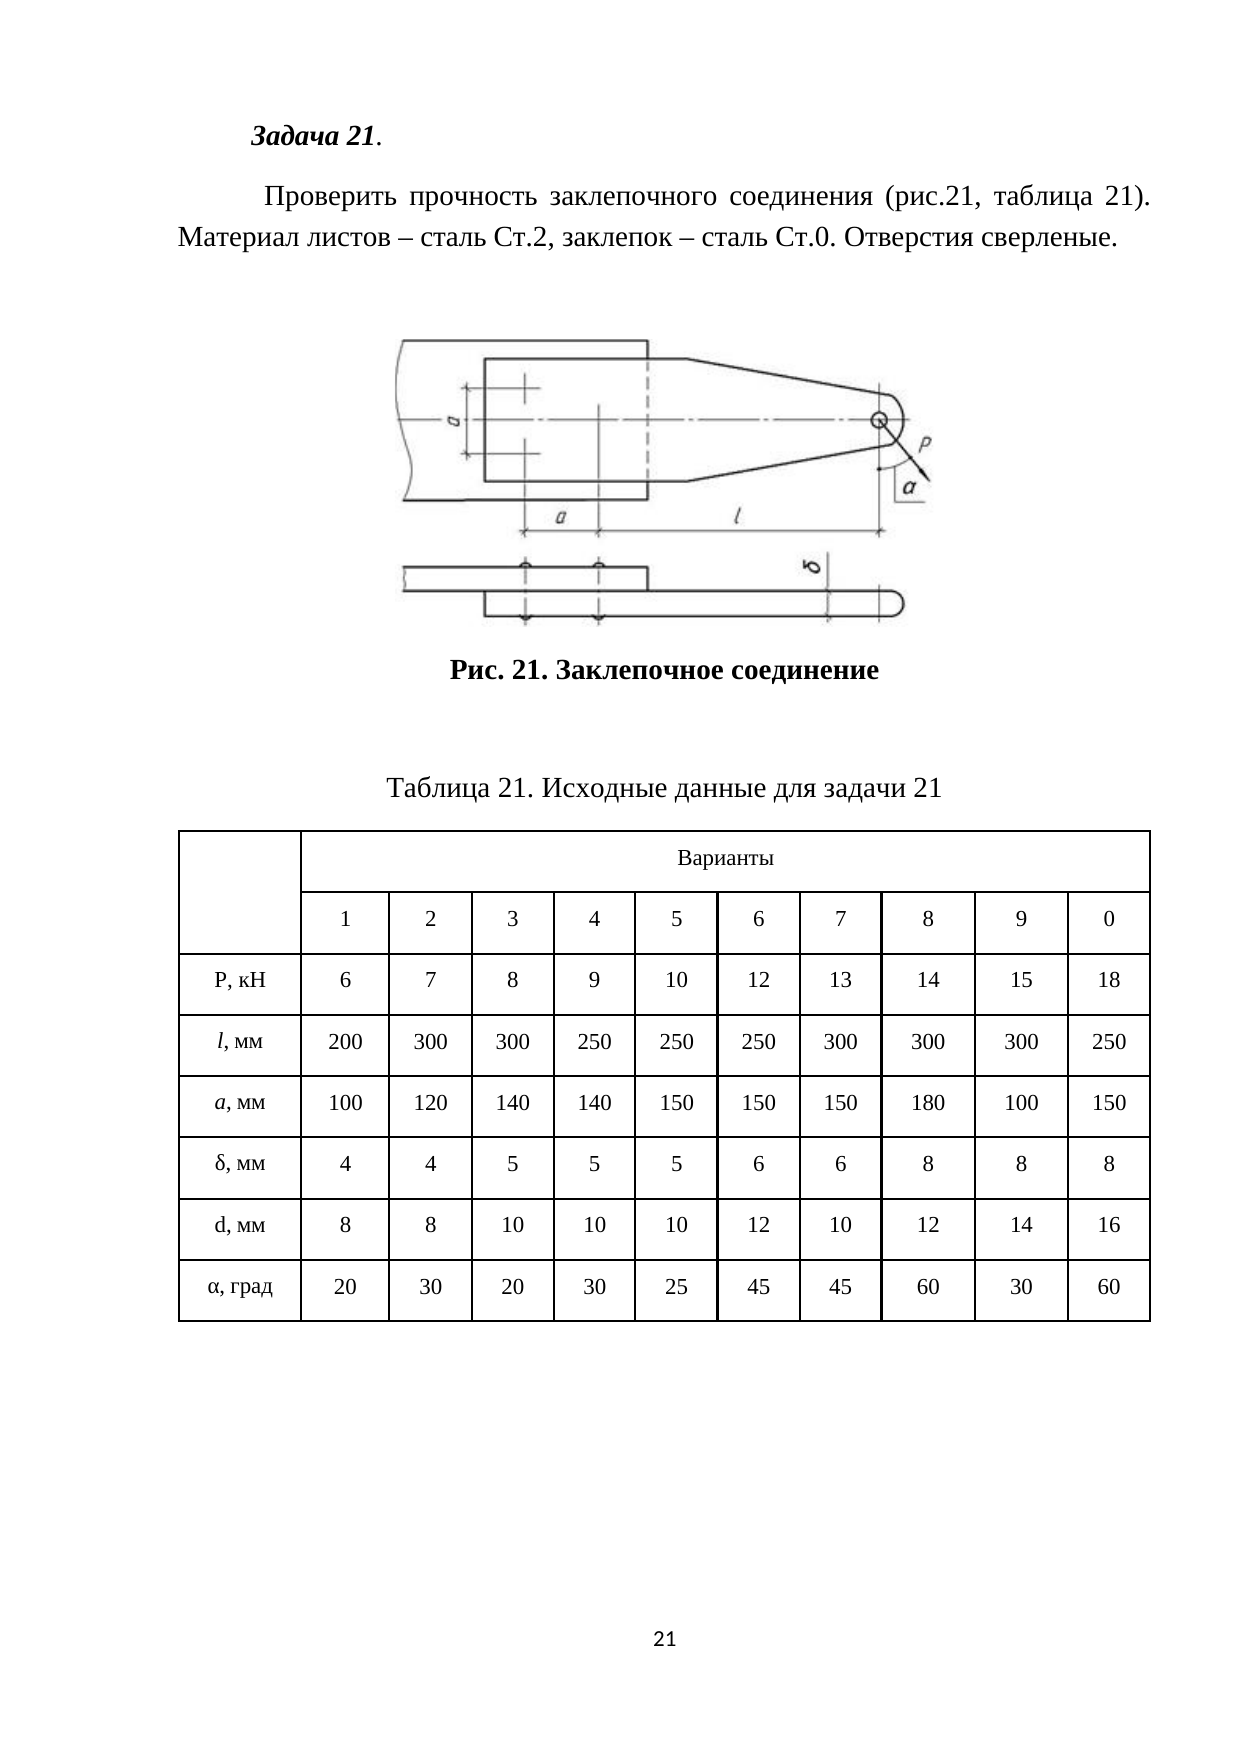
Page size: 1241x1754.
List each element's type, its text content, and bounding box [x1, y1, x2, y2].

table_cell 9 [555, 955, 634, 1014]
table_cell 8 [883, 893, 974, 952]
table_cell 140 [473, 1077, 553, 1136]
table_cell 150 [719, 1077, 799, 1136]
table_header [180, 832, 300, 952]
table_cell 10 [801, 1200, 880, 1259]
table_cell δ, мм [180, 1138, 300, 1197]
table_cell 10 [473, 1200, 553, 1259]
table_cell 10 [636, 955, 716, 1014]
table_cell 140 [555, 1077, 634, 1136]
table_cell 250 [636, 1016, 716, 1075]
table_cell 16 [1069, 1200, 1149, 1259]
table_cell 7 [390, 955, 471, 1014]
table_cell 12 [883, 1200, 974, 1259]
table_cell 300 [390, 1016, 471, 1075]
picture [394, 339, 935, 627]
table_cell 30 [390, 1261, 471, 1320]
text Таблица 21. Исходные данные для задачи 21 [177, 771, 1152, 804]
table_cell 8 [473, 955, 553, 1014]
table_cell 250 [719, 1016, 799, 1075]
table_cell 60 [1069, 1261, 1149, 1320]
table_cell 100 [302, 1077, 388, 1136]
table_cell 8 [302, 1200, 388, 1259]
table_cell 5 [636, 893, 716, 952]
table_cell 100 [976, 1077, 1067, 1136]
table_cell 5 [636, 1138, 716, 1197]
table_cell 20 [302, 1261, 388, 1320]
table_cell 15 [976, 955, 1067, 1014]
table_cell 12 [719, 1200, 799, 1259]
table_cell 45 [801, 1261, 880, 1320]
table_cell 2 [390, 893, 471, 952]
table_cell 6 [801, 1138, 880, 1197]
table_cell 300 [883, 1016, 974, 1075]
table_cell 45 [719, 1261, 799, 1320]
table_cell a, мм [180, 1077, 300, 1136]
table_cell 150 [1069, 1077, 1149, 1136]
table_cell 120 [390, 1077, 471, 1136]
table_cell 250 [1069, 1016, 1149, 1075]
table_cell 180 [883, 1077, 974, 1136]
text Задача 21. [177, 118, 1152, 152]
table_cell l, мм [180, 1016, 300, 1075]
table_cell 300 [976, 1016, 1067, 1075]
text Проверить прочность заклепочного соединения (рис.21, таблица 21). Материал листов – сталь Ст.2, заклепок – сталь Ст.0. Отверстия сверленые. [177, 177, 1152, 254]
table_cell Р, кН [180, 955, 300, 1014]
table_cell 150 [801, 1077, 880, 1136]
text Рис. 21. Заклепочное соединение [177, 652, 1152, 685]
table_cell 8 [1069, 1138, 1149, 1197]
table_cell α, град [180, 1261, 300, 1320]
table_cell 250 [555, 1016, 634, 1075]
table_cell 3 [473, 893, 553, 952]
table_cell 4 [555, 893, 634, 952]
table_cell 8 [390, 1200, 471, 1259]
table_cell d, мм [180, 1200, 300, 1259]
table_cell 1 [302, 893, 388, 952]
table_cell 4 [302, 1138, 388, 1197]
table_cell 6 [302, 955, 388, 1014]
table_cell 13 [801, 955, 880, 1014]
table_cell 10 [555, 1200, 634, 1259]
table_cell 9 [976, 893, 1067, 952]
table_cell 8 [883, 1138, 974, 1197]
table_cell 14 [976, 1200, 1067, 1259]
table_cell 30 [555, 1261, 634, 1320]
table_cell 7 [801, 893, 880, 952]
table_cell 18 [1069, 955, 1149, 1014]
table_cell 8 [976, 1138, 1067, 1197]
table_cell 12 [719, 955, 799, 1014]
table_cell 5 [473, 1138, 553, 1197]
table_cell 150 [636, 1077, 716, 1136]
table_cell 20 [473, 1261, 553, 1320]
table_cell 5 [555, 1138, 634, 1197]
table_cell 300 [473, 1016, 553, 1075]
table_cell 6 [719, 1138, 799, 1197]
table_cell 14 [883, 955, 974, 1014]
table_cell 0 [1069, 893, 1149, 952]
table_cell 4 [390, 1138, 471, 1197]
table_cell 10 [636, 1200, 716, 1259]
table_cell 60 [883, 1261, 974, 1320]
table_cell 200 [302, 1016, 388, 1075]
table_cell 25 [636, 1261, 716, 1320]
table_header Варианты [302, 832, 1149, 891]
table_cell 6 [719, 893, 799, 952]
table_cell 30 [976, 1261, 1067, 1320]
table_cell 300 [801, 1016, 880, 1075]
